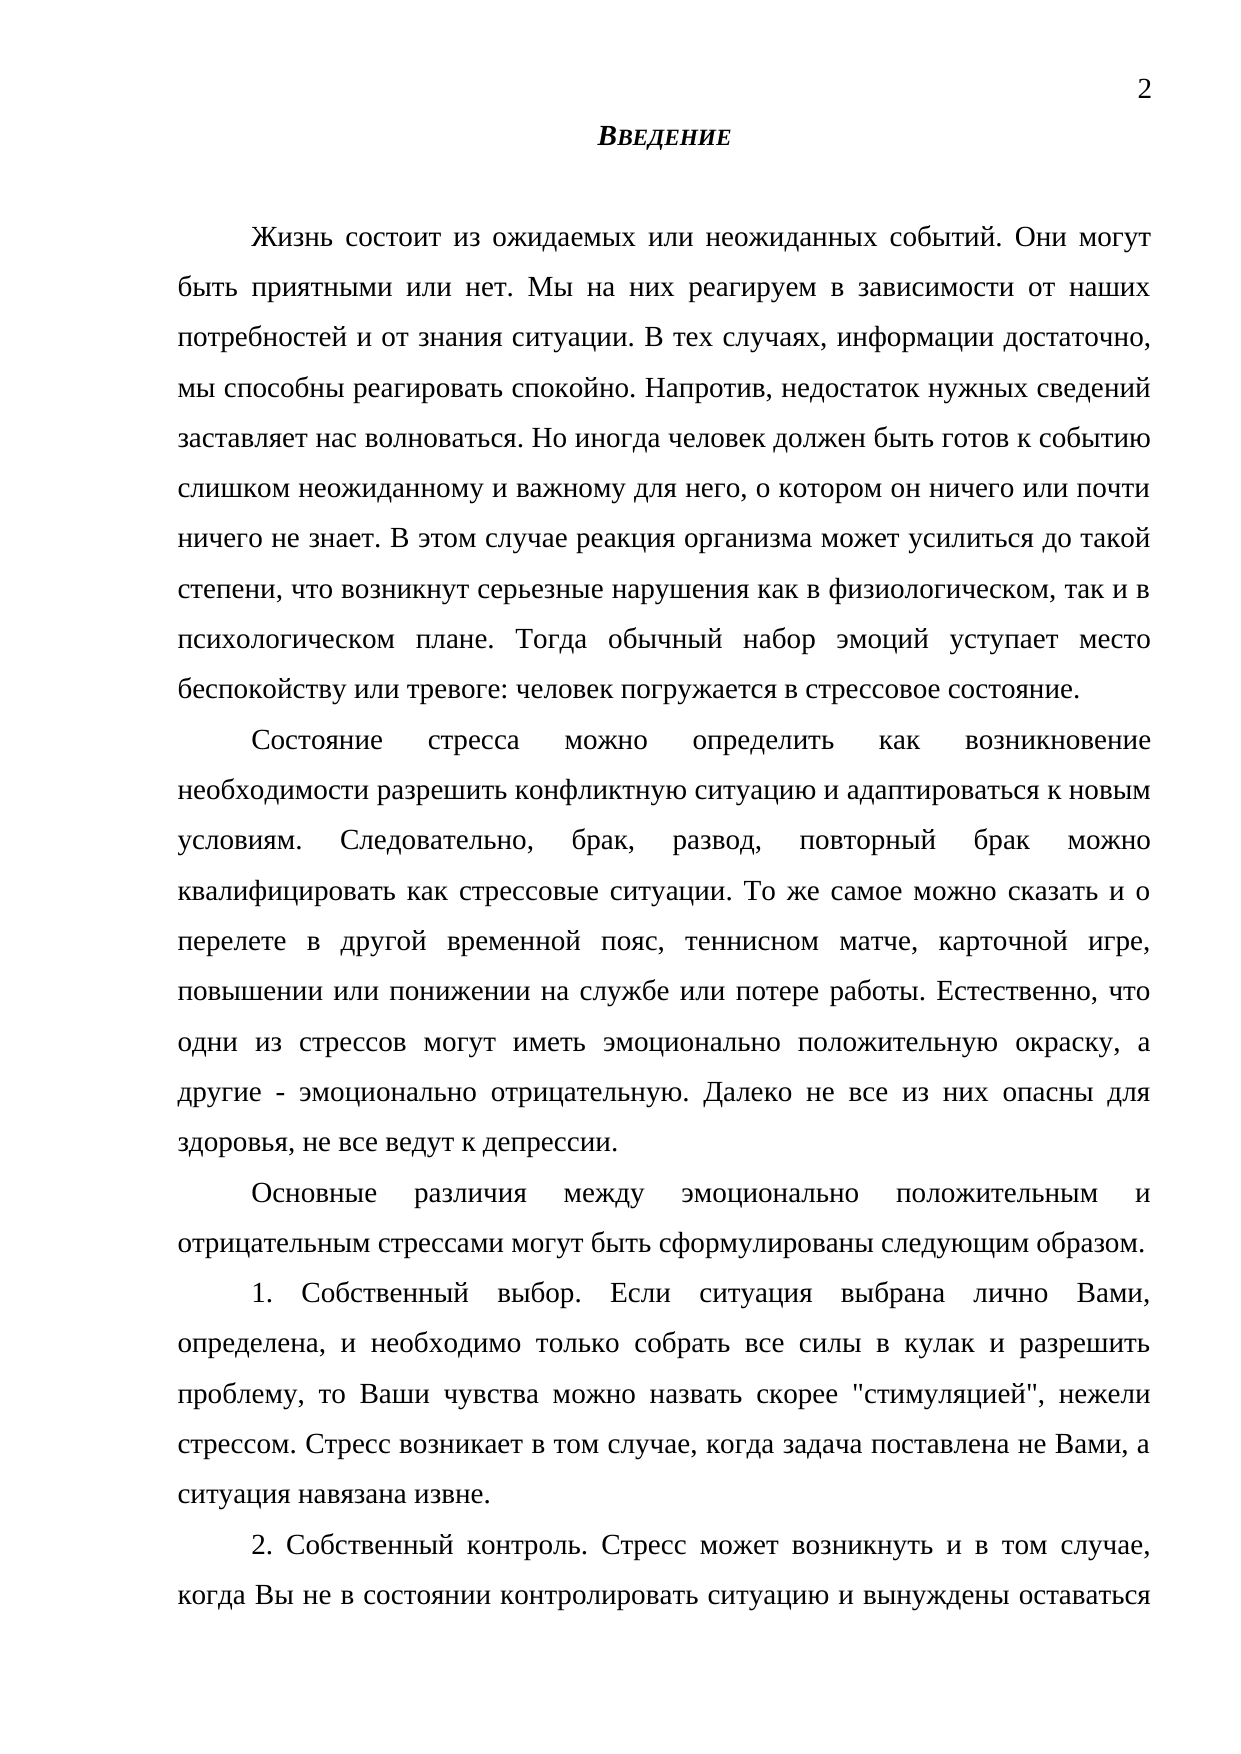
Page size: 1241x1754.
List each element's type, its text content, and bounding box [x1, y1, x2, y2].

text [177, 1527, 1152, 1611]
text Основные различия между эмоционально положительным и отрицательным стрессами могут быть сформулированы следующим образом. [177, 1175, 1152, 1258]
text Состояние стресса можно определить как возникновение необходимости разрешить конфликтную ситуацию и адаптироваться к новым условиям. Следовательно, брак, развод, повторный брак можно квалифицировать как стрессовые ситуации. То же самое можно сказать и о перелете в другой временной пояс, теннисном матче, карточной игре, повышении или понижении на службе или потере работы. Естественно, что одни из стрессов могут иметь эмоционально положительную окраску, а другие - эмоционально отрицательную. Далеко не все из них опасны для здоровья, не все ведут к депрессии. [177, 722, 1152, 1158]
text Жизнь состоит из ожидаемых или неожиданных событий. Они могут быть приятными или нет. Мы на них реагируем в зависимости от наших потребностей и от знания ситуации. В тех случаях, информации достаточно, мы способны реагировать спокойно. Напротив, недостаток нужных сведений заставляет нас волноваться. Но иногда человек должен быть готов к событию слишком неожиданному и важному для него, о котором он ничего или почти ничего не знает. В этом случае реакция организма может усилиться до такой степени, что возникнут серьезные нарушения как в физиологическом, так и в психологическом плане. Тогда обычный набор эмоций уступает место беспокойству или тревоге: человек погружается в стрессовое состояние. [177, 219, 1152, 705]
subtitle Введение [177, 118, 1152, 152]
text 1. Собственный выбор. Если ситуация выбрана лично Вами, определена, и необходимо только собрать все силы в кулак и разрешить проблему, то Ваши чувства можно назвать скорее "стимуляцией", нежели стрессом. Стресс возникает в том случае, когда задача поставлена не Вами, а ситуация навязана извне. [177, 1275, 1152, 1510]
